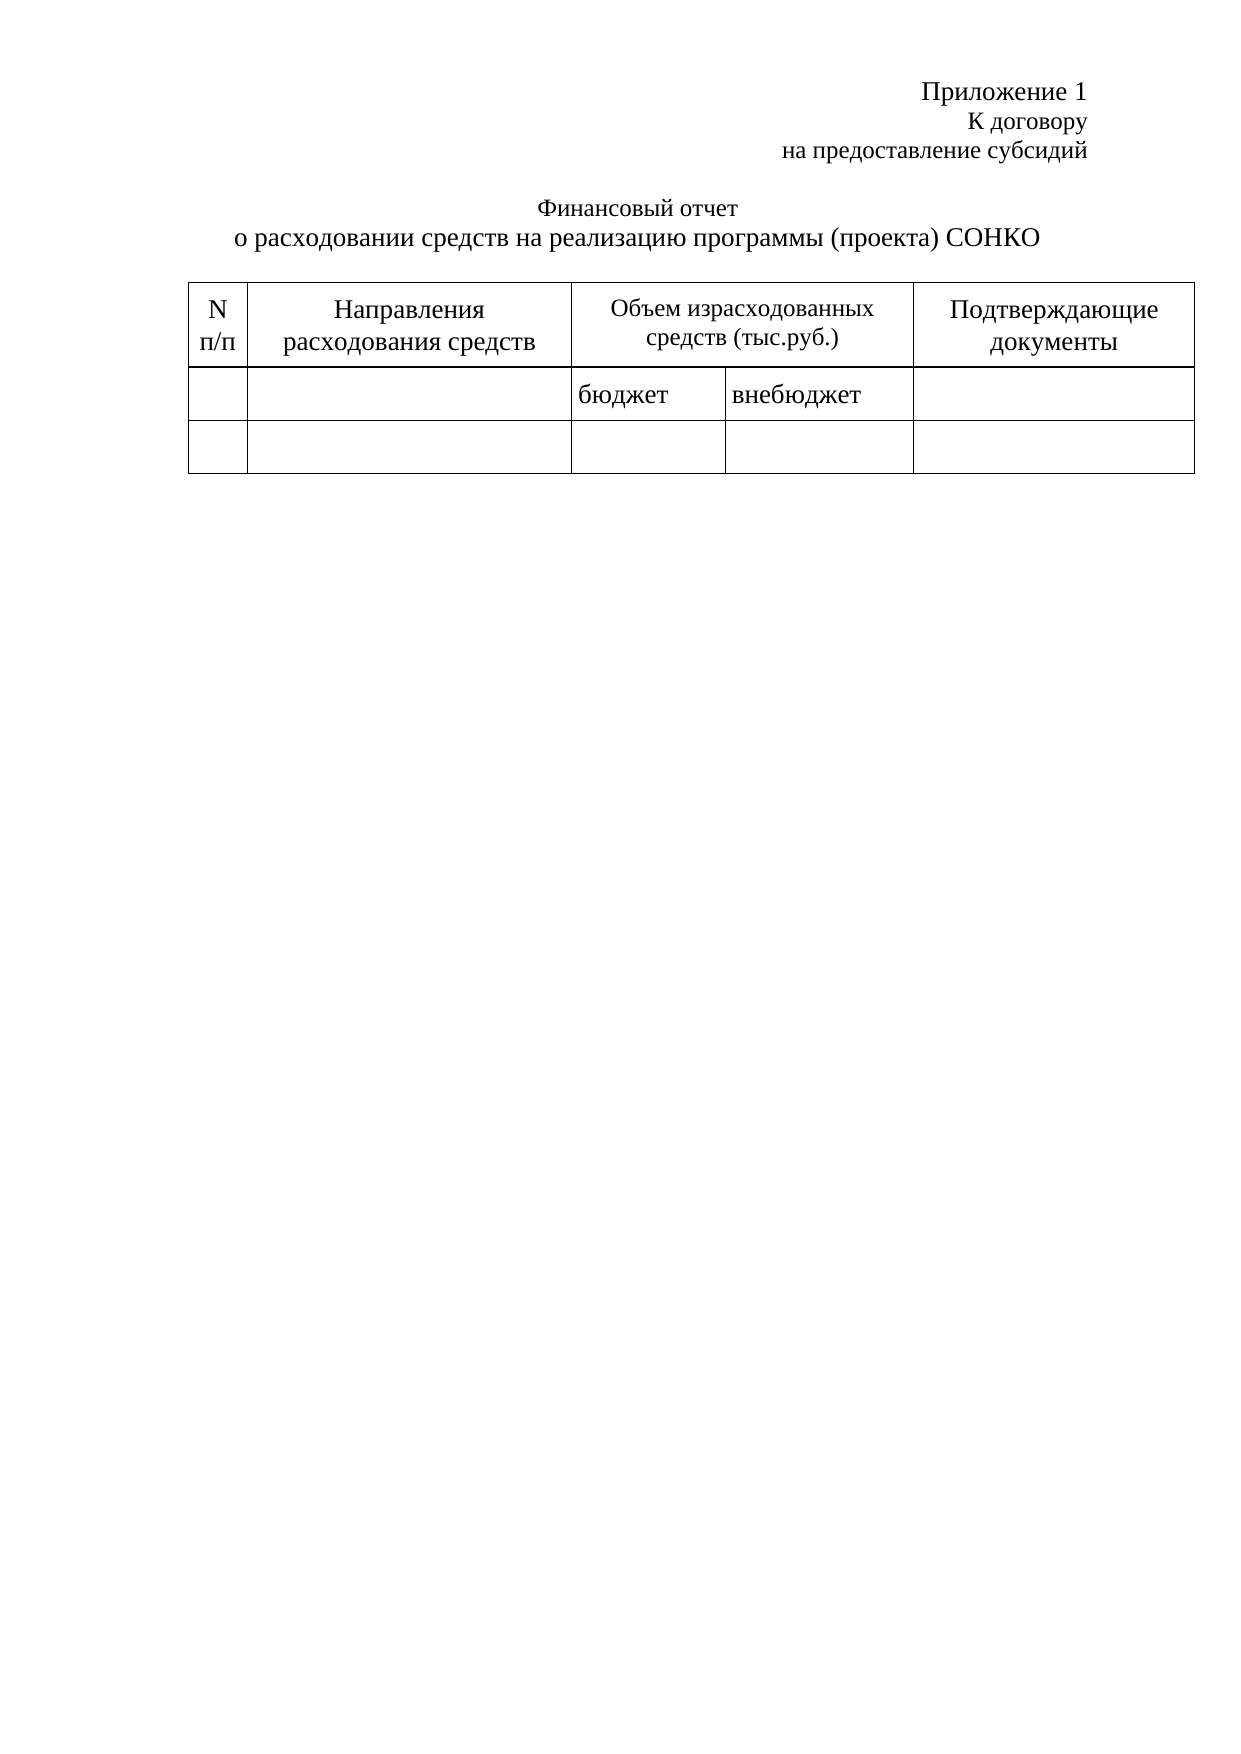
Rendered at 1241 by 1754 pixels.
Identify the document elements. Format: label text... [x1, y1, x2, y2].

table_header N п/п [189, 283, 247, 366]
table_cell [189, 421, 247, 473]
table_cell [914, 368, 1194, 420]
table_cell [248, 421, 571, 473]
table_cell [248, 368, 571, 420]
table_cell бюджет [572, 368, 725, 420]
text К договору [187, 106, 1087, 135]
text Приложение 1 [187, 75, 1087, 106]
table_cell [914, 421, 1194, 473]
table_cell [726, 421, 913, 473]
table_header Подтверждающие документы [914, 283, 1194, 366]
table_header Объем израсходованных средств (тыс.руб.) [572, 283, 913, 366]
table_header Направления расходования средств [248, 283, 571, 366]
text на предоставление субсидий [187, 135, 1087, 163]
text Финансовый отчет о расходовании средств на реализацию программы (проекта) СОНКО [187, 193, 1087, 253]
table_cell [572, 421, 725, 473]
table_cell [189, 368, 247, 420]
table_cell внебюджет [726, 368, 913, 420]
